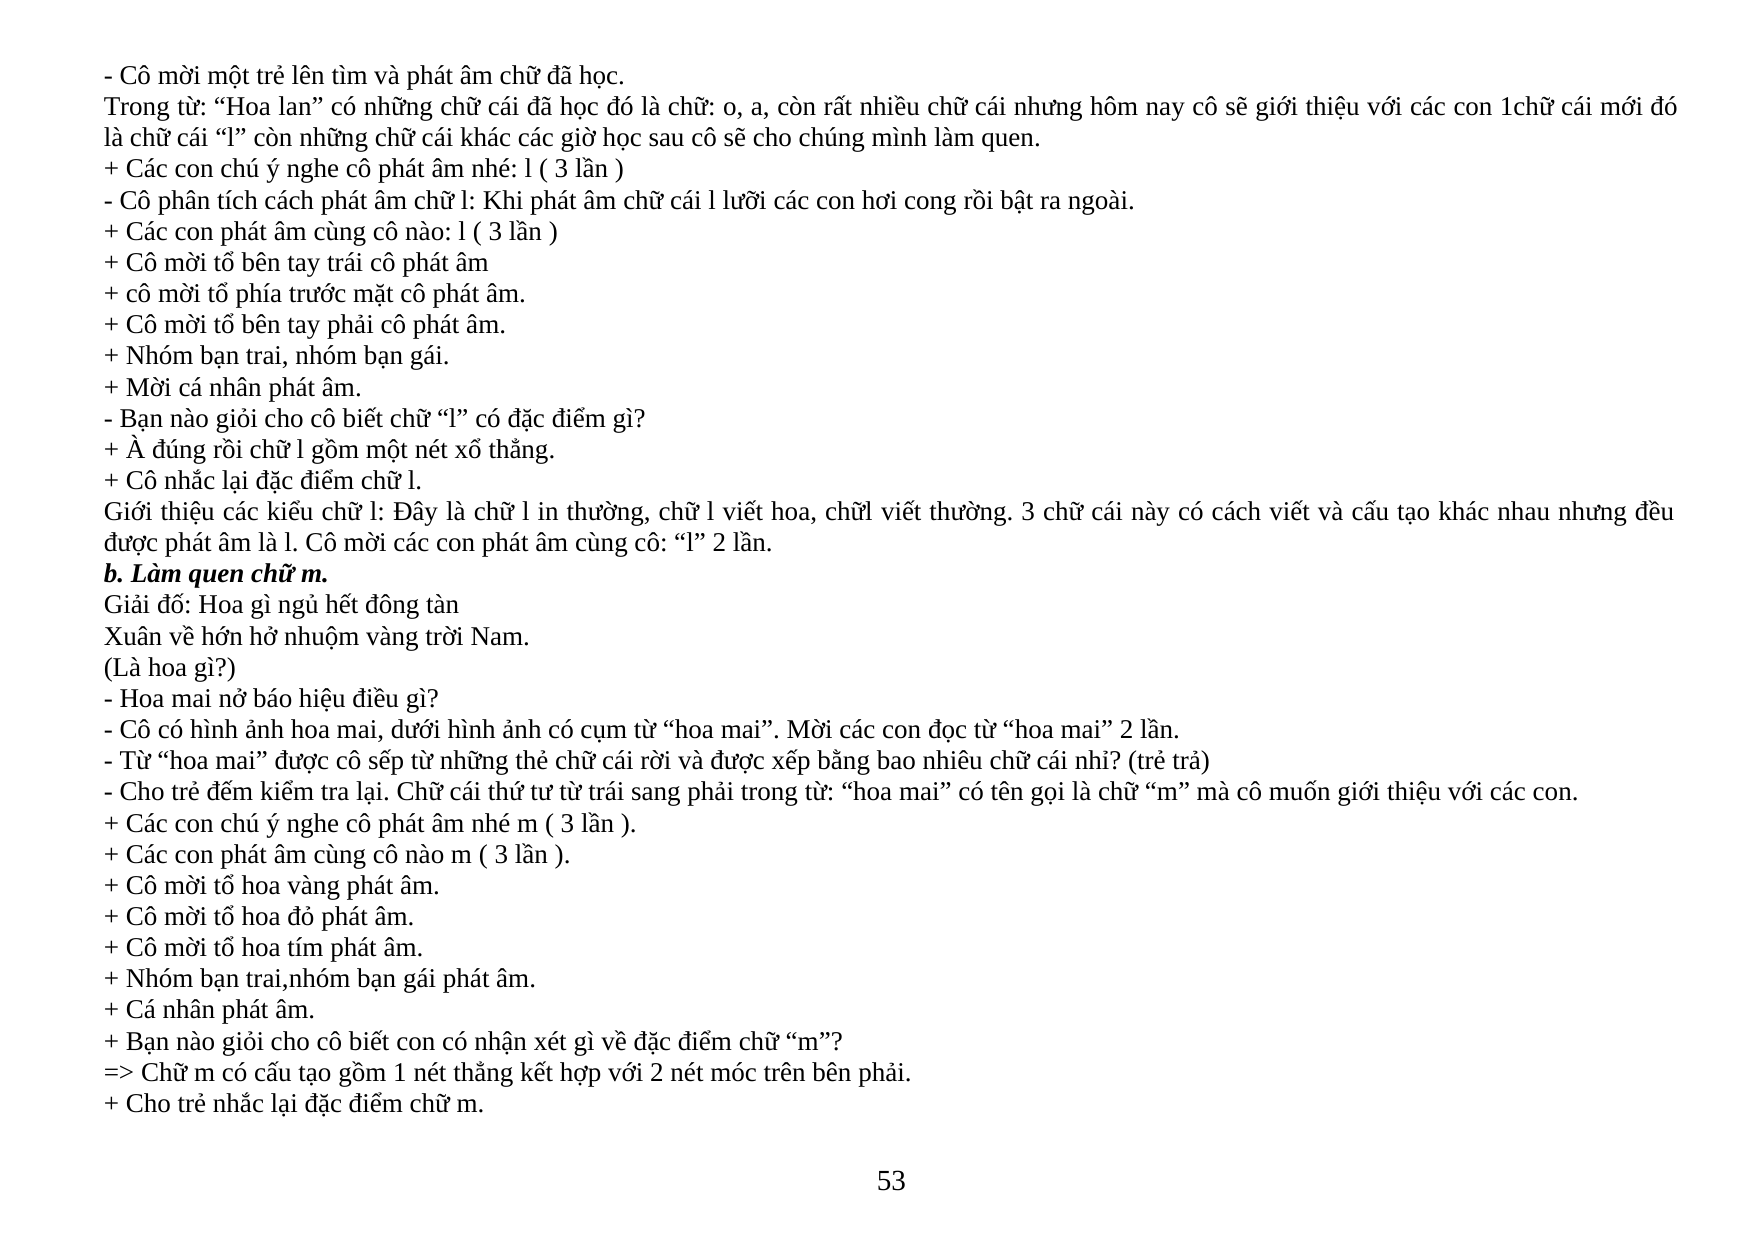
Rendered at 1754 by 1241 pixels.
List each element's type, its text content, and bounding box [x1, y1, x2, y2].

text b. Làm quen chữ m. [103, 557, 1679, 589]
text - Cô phân tích cách phát âm chữ l: Khi phát âm chữ cái l lưỡi các con hơi cong rồi bật ra ngoài. [103, 184, 1679, 215]
text + Cô nhắc lại đặc điểm chữ l. [103, 464, 1679, 495]
text + Các con chú ý nghe cô phát âm nhé m ( 3 lần ). [103, 807, 1679, 838]
text + Cô mời tổ hoa đỏ phát âm. [103, 900, 1679, 931]
text - Bạn nào giỏi cho cô biết chữ “l” có đặc điểm gì? [103, 402, 1679, 433]
text + Cô mời tổ bên tay phải cô phát âm. [103, 308, 1679, 339]
text + À đúng rồi chữ l gồm một nét xổ thẳng. [103, 433, 1679, 464]
text - Cô mời một trẻ lên tìm và phát âm chữ đã học. [103, 59, 1679, 90]
text + Cô mời tổ hoa tím phát âm. [103, 931, 1679, 962]
text + Các con phát âm cùng cô nào m ( 3 lần ). [103, 838, 1679, 869]
text Trong từ: “Hoa lan” có những chữ cái đã học đó là chữ: o, a, còn rất nhiều chữ cái nhưng hôm nay cô sẽ giới thiệu với các con 1chữ cái mới đó là chữ cái “l” còn những chữ cái khác các giờ học sau cô sẽ cho chúng mình làm quen. [103, 90, 1679, 153]
text (Là hoa gì?) [103, 651, 1679, 682]
text + Cho trẻ nhắc lại đặc điểm chữ m. [103, 1087, 1679, 1118]
text - Cho trẻ đếm kiểm tra lại. Chữ cái thứ tư từ trái sang phải trong từ: “hoa mai” có tên gọi là chữ “m” mà cô muốn giới thiệu với các con. [103, 776, 1679, 807]
text Xuân về hớn hở nhuộm vàng trời Nam. [103, 620, 1679, 651]
text + Các con chú ý nghe cô phát âm nhé: l ( 3 lần ) [103, 153, 1679, 184]
text + Nhóm bạn trai, nhóm bạn gái. [103, 339, 1679, 371]
text + Nhóm bạn trai,nhóm bạn gái phát âm. [103, 962, 1679, 993]
text - Từ “hoa mai” được cô sếp từ những thẻ chữ cái rời và được xếp bằng bao nhiêu chữ cái nhỉ? (trẻ trả) [103, 744, 1679, 776]
text + Cá nhân phát âm. [103, 993, 1679, 1025]
text + Mời cá nhân phát âm. [103, 371, 1679, 402]
text + Cô mời tổ bên tay trái cô phát âm [103, 246, 1679, 277]
text + Cô mời tổ hoa vàng phát âm. [103, 869, 1679, 900]
text + Các con phát âm cùng cô nào: l ( 3 lần ) [103, 215, 1679, 246]
text Giới thiệu các kiểu chữ l: Đây là chữ l in thường, chữ l viết hoa, chữl viết thường. 3 chữ cái này có cách viết và cấu tạo khác nhau nhưng đều được phát âm là l. Cô mời các con phát âm cùng cô: “l” 2 lần. [103, 495, 1679, 557]
text + Bạn nào giỏi cho cô biết con có nhận xét gì về đặc điểm chữ “m”? [103, 1025, 1679, 1056]
text Giải đố: Hoa gì ngủ hết đông tàn [103, 589, 1679, 620]
text - Cô có hình ảnh hoa mai, dưới hình ảnh có cụm từ “hoa mai”. Mời các con đọc từ “hoa mai” 2 lần. [103, 713, 1679, 744]
text + cô mời tổ phía trước mặt cô phát âm. [103, 277, 1679, 308]
text => Chữ m có cấu tạo gồm 1 nét thẳng kết hợp với 2 nét móc trên bên phải. [103, 1056, 1679, 1087]
text - Hoa mai nở báo hiệu điều gì? [103, 682, 1679, 713]
